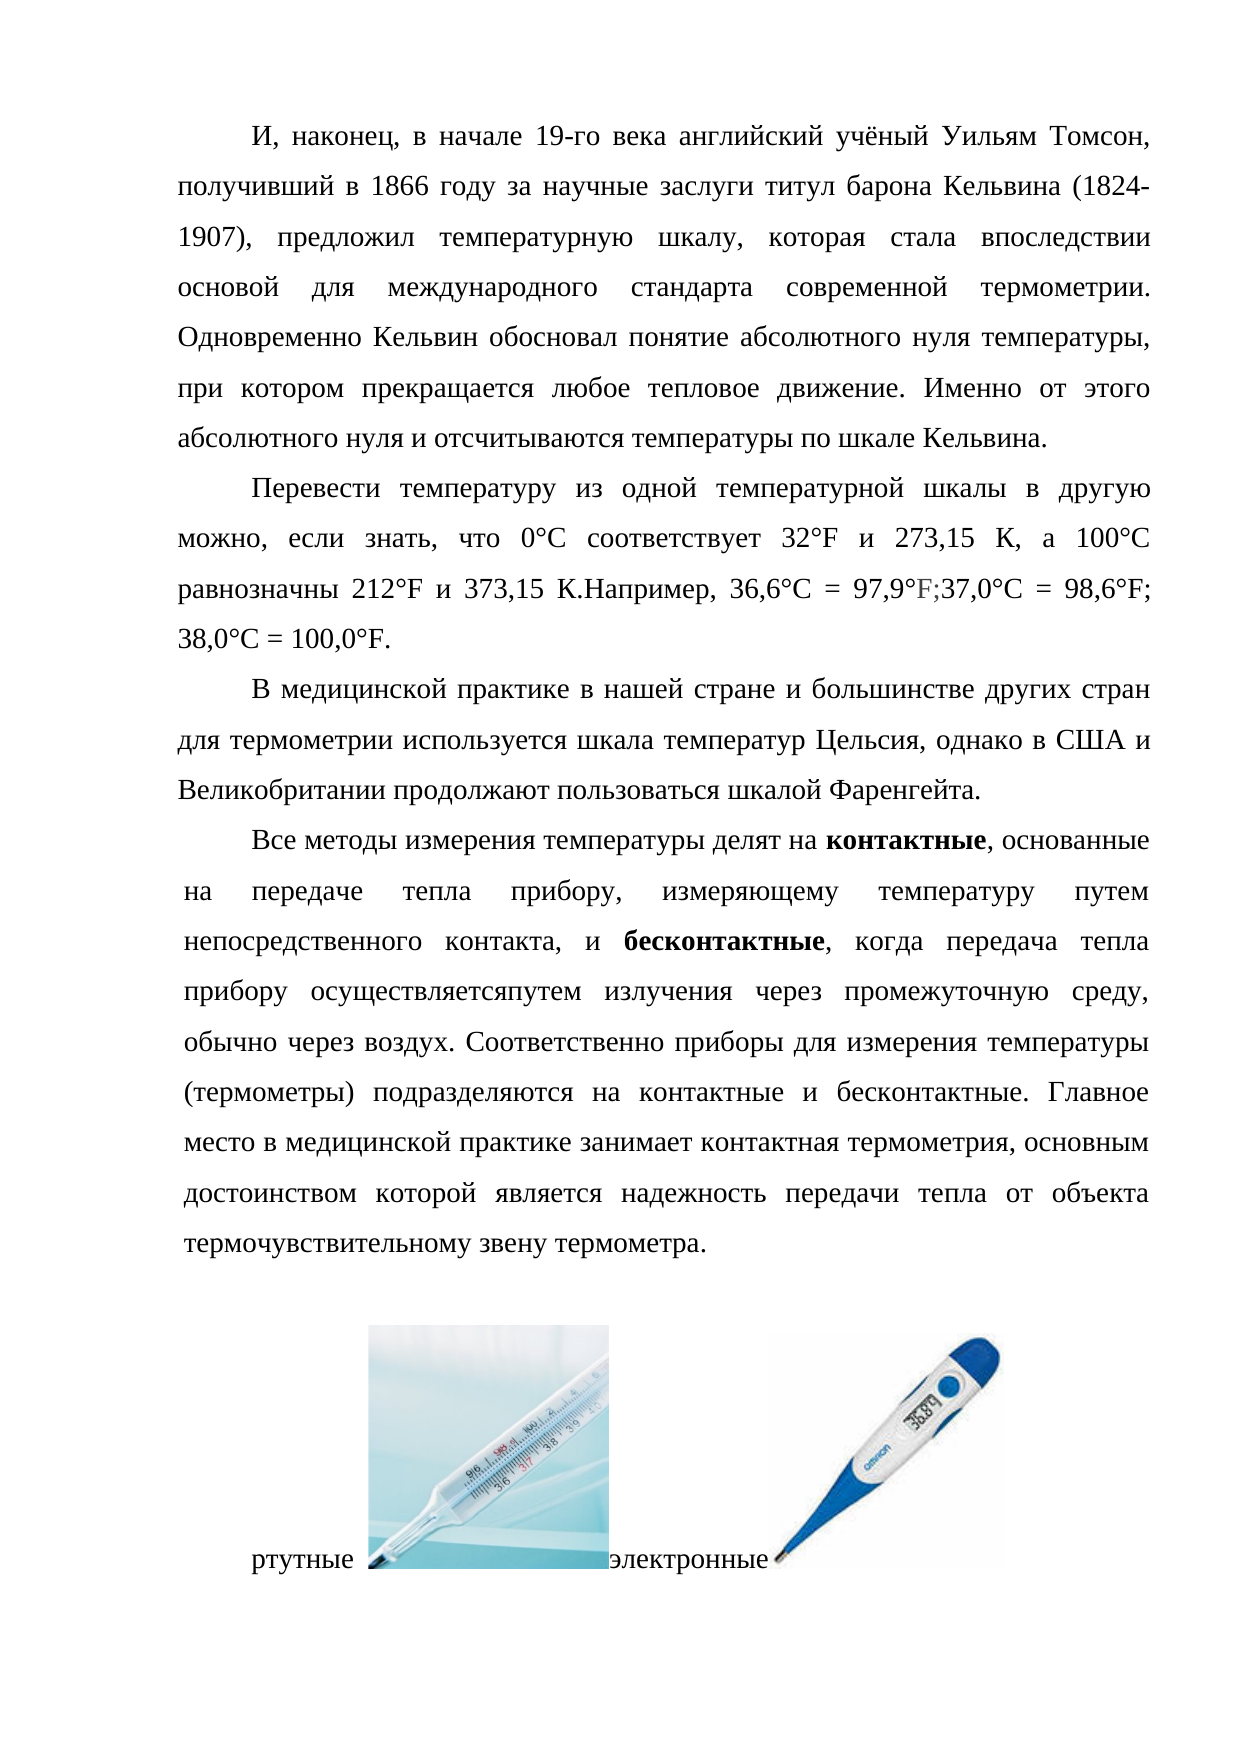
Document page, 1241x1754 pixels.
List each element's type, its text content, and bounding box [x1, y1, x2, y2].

text И, наконец, в начале 19-го века английский учёный Уильям Томсон, получивший в 1866 году за научные заслуги титул барона Кельвина (1824-1907), предложил температурную шкалу, которая стала впоследствии основой для международного стандарта современной термометрии. Одновременно Кельвин обосновал понятие абсолютного нуля температуры, при котором прекращается любое тепловое движение. Именно от этого абсолютного нуля и отсчитываются температуры по шкале Кельвина. [177, 118, 1152, 453]
text В медицинской практике в нашей стране и большинстве других стран для термометрии используется шкала температур Цельсия, однако в США и Великобритании продолжают пользоваться шкалой Фаренгейта. [177, 672, 1152, 806]
text Все методы измерения температуры делят на контактные, основанные на передаче тепла прибору, измеряющему температуру путем непосредственного контакта, и бесконтактные, когда передача тепла прибору осуществляетсяпутем излучения через промежуточную среду, обычно через воздух. Соответственно приборы для измерения температуры (термометры) подразделяются на контактные и бесконтактные. Главное место в медицинской практике занимает контактная термометрия, основным достоинством которой является надежность передачи тепла от объекта термочувствительному звену термометра. [183, 822, 1150, 1258]
picture [368, 1325, 609, 1569]
picture [768, 1333, 1004, 1569]
text Перевести температуру из одной температурной шкалы в другую можно, если знать, что 0°С соответствует 32°F и 273,15 К, а 100°С равнозначны 212°F и 373,15 К.Например, 36,6°C = 97,9°F;37,0°C = 98,6°F; 38,0°C = 100,0°F. [177, 470, 1152, 655]
